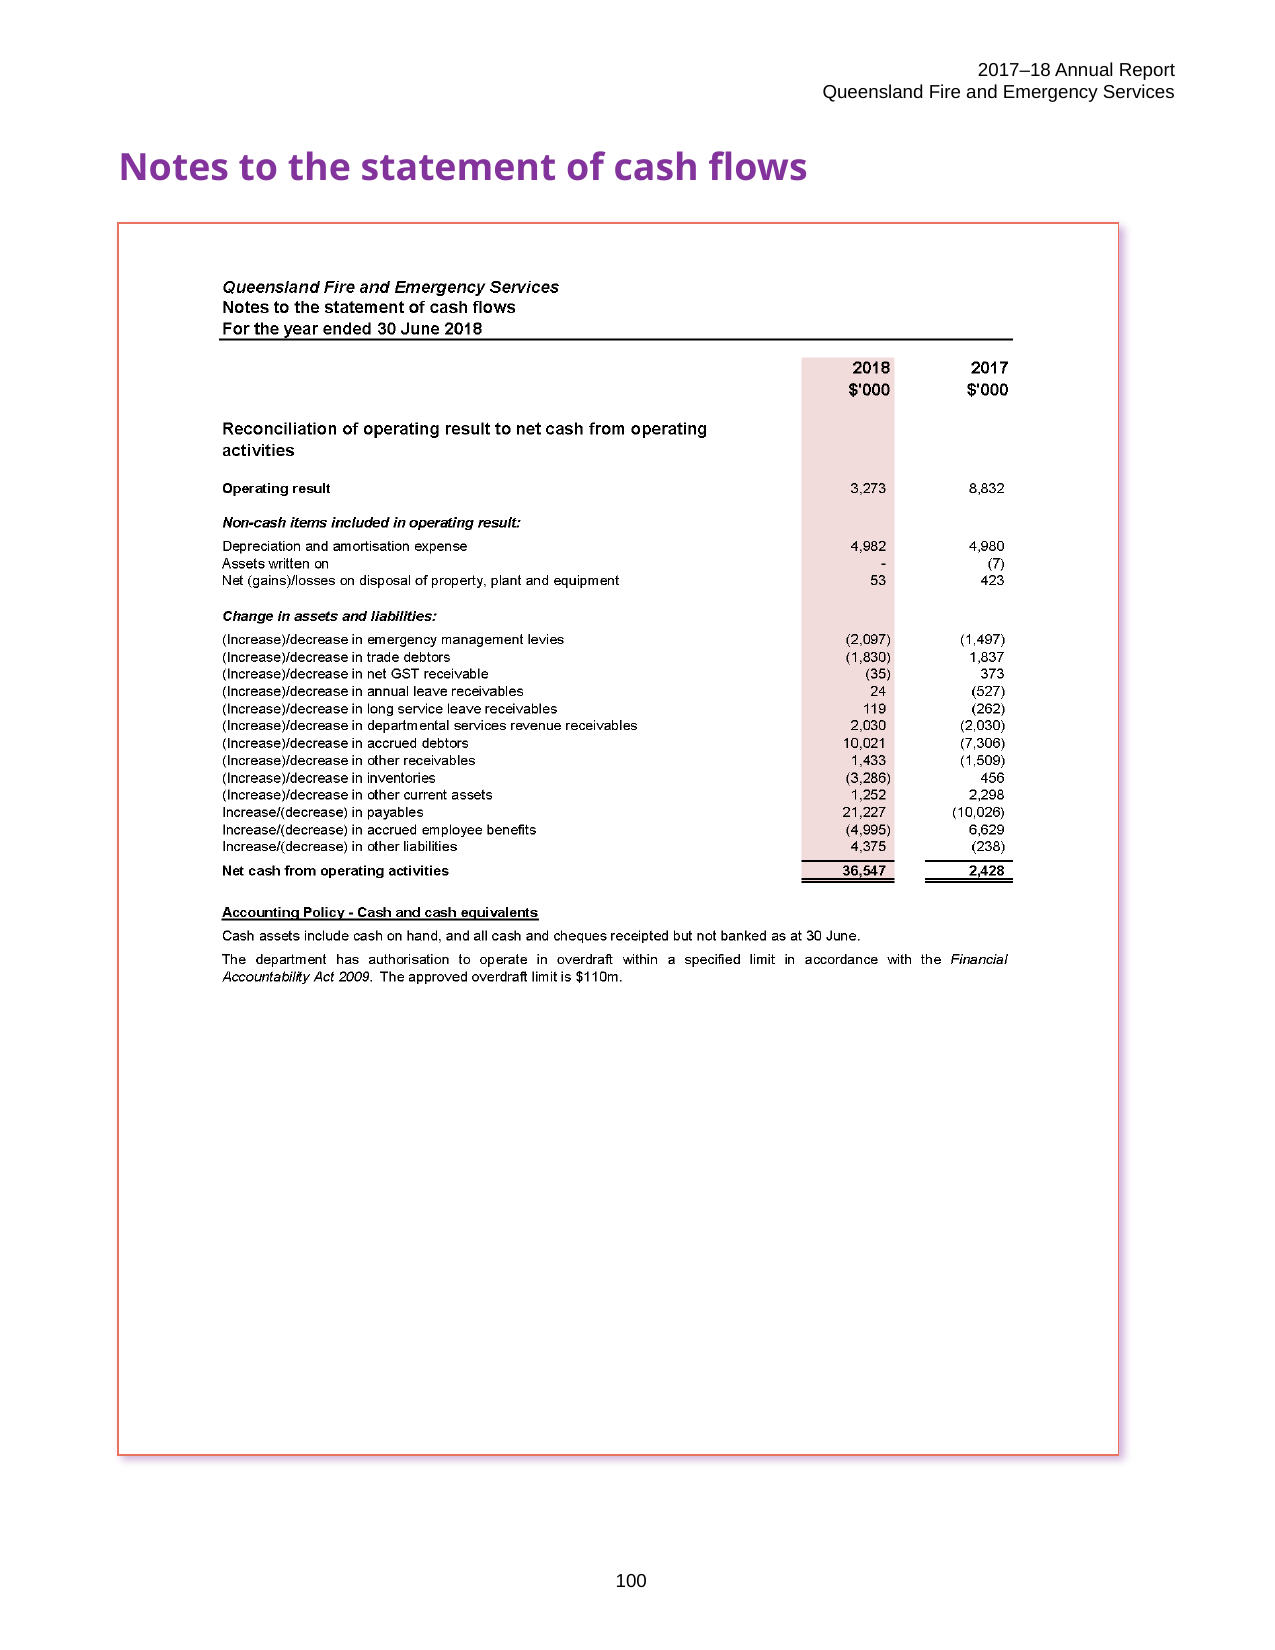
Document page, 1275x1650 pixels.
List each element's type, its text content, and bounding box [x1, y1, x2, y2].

picture [133, 243, 1111, 1365]
subtitle Notes to the statement of cash flows [118, 141, 1174, 192]
